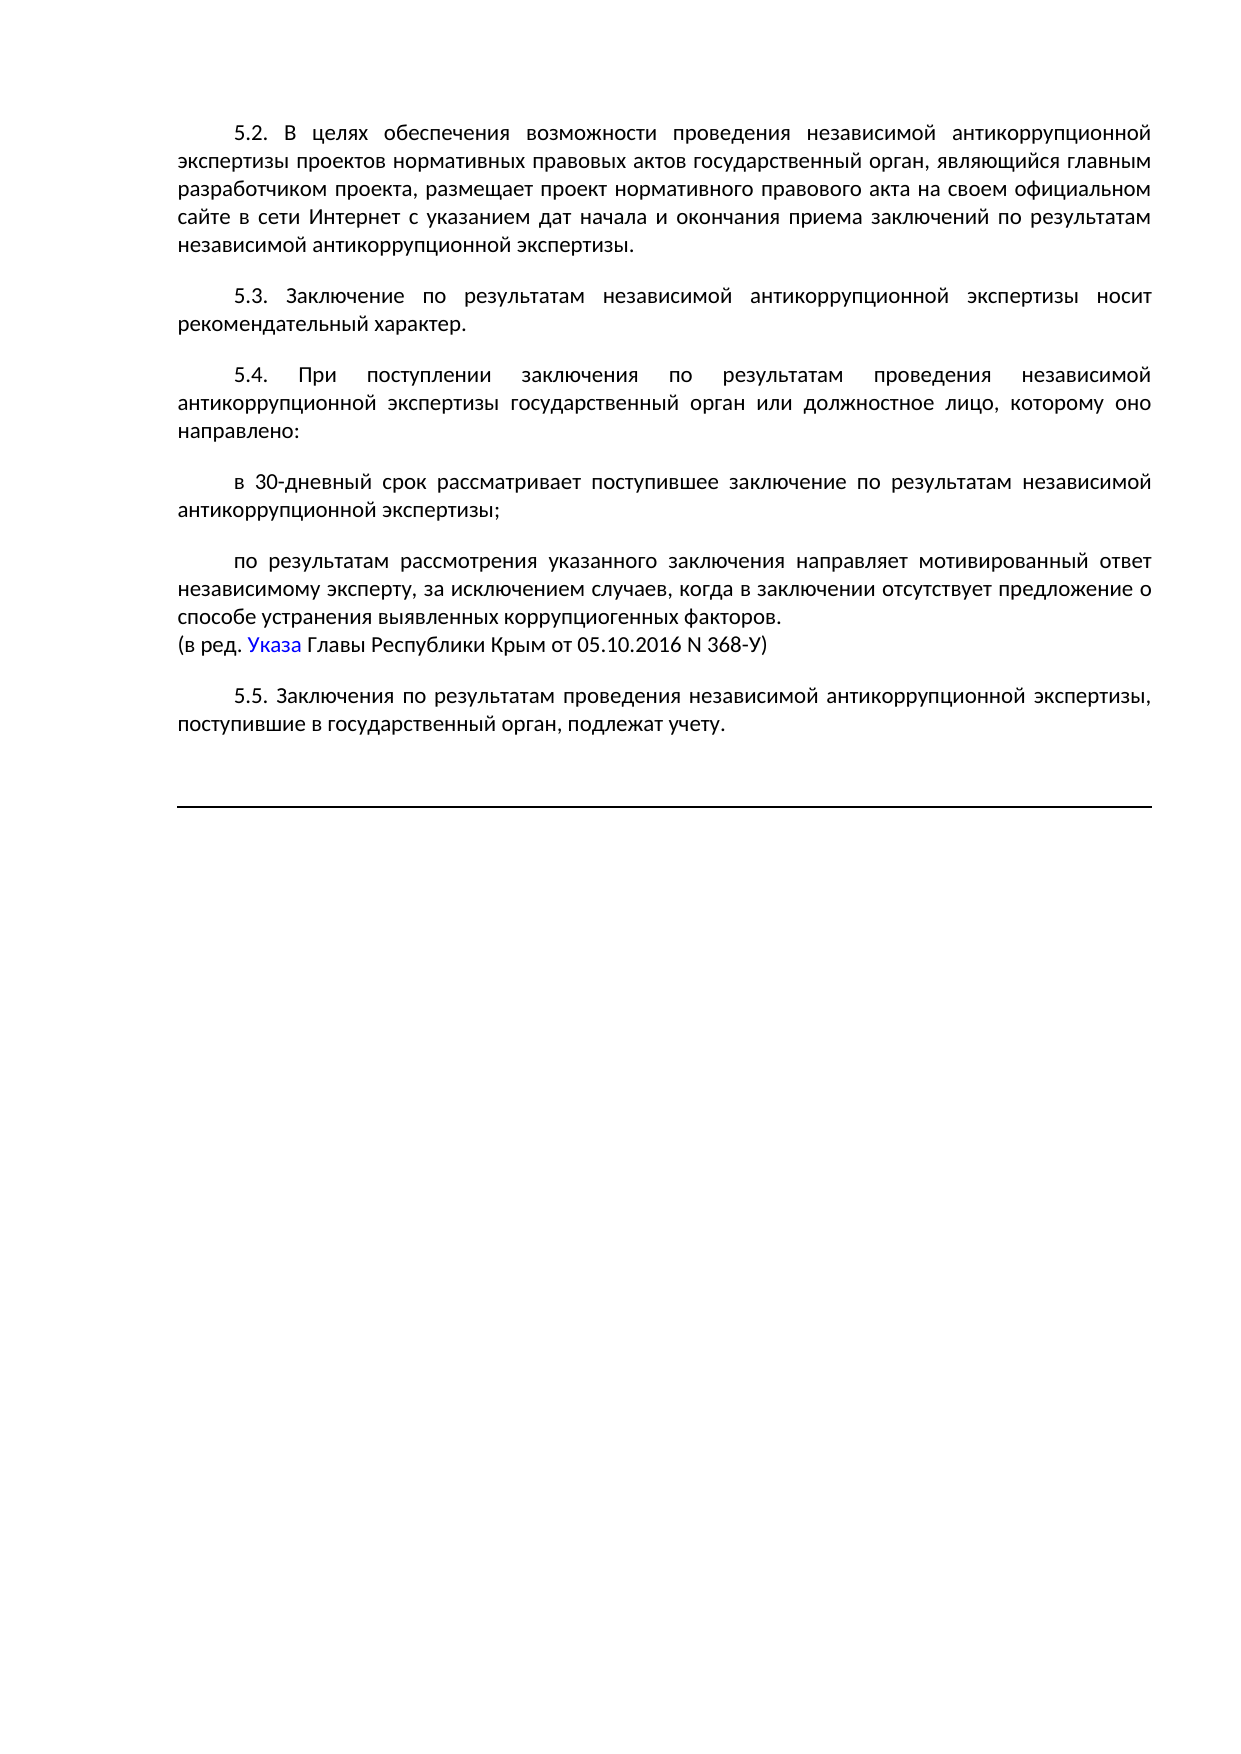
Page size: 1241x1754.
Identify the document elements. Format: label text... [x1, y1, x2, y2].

text 5.2. В целях обеспечения возможности проведения независимой антикоррупционной экспертизы проектов нормативных правовых актов государственный орган, являющийся главным разработчиком проекта, размещает проект нормативного правового акта на своем официальном сайте в сети Интернет с указанием дат начала и окончания приема заключений по результатам независимой антикоррупционной экспертизы. [177, 118, 1152, 258]
text (в ред. Указа Главы Республики Крым от 05.10.2016 N 368-У) [177, 630, 1152, 658]
text 5.4. При поступлении заключения по результатам проведения независимой антикоррупционной экспертизы государственный орган или должностное лицо, которому оно направлено: [177, 360, 1152, 444]
text 5.3. Заключение по результатам независимой антикоррупционной экспертизы носит рекомендательный характер. [177, 281, 1152, 337]
text по результатам рассмотрения указанного заключения направляет мотивированный ответ независимому эксперту, за исключением случаев, когда в заключении отсутствует предложение о способе устранения выявленных коррупциогенных факторов. [177, 546, 1152, 630]
text в 30-дневный срок рассматривает поступившее заключение по результатам независимой антикоррупционной экспертизы; [177, 467, 1152, 523]
text 5.5. Заключения по результатам проведения независимой антикоррупционной экспертизы, поступившие в государственный орган, подлежат учету. [177, 681, 1152, 737]
